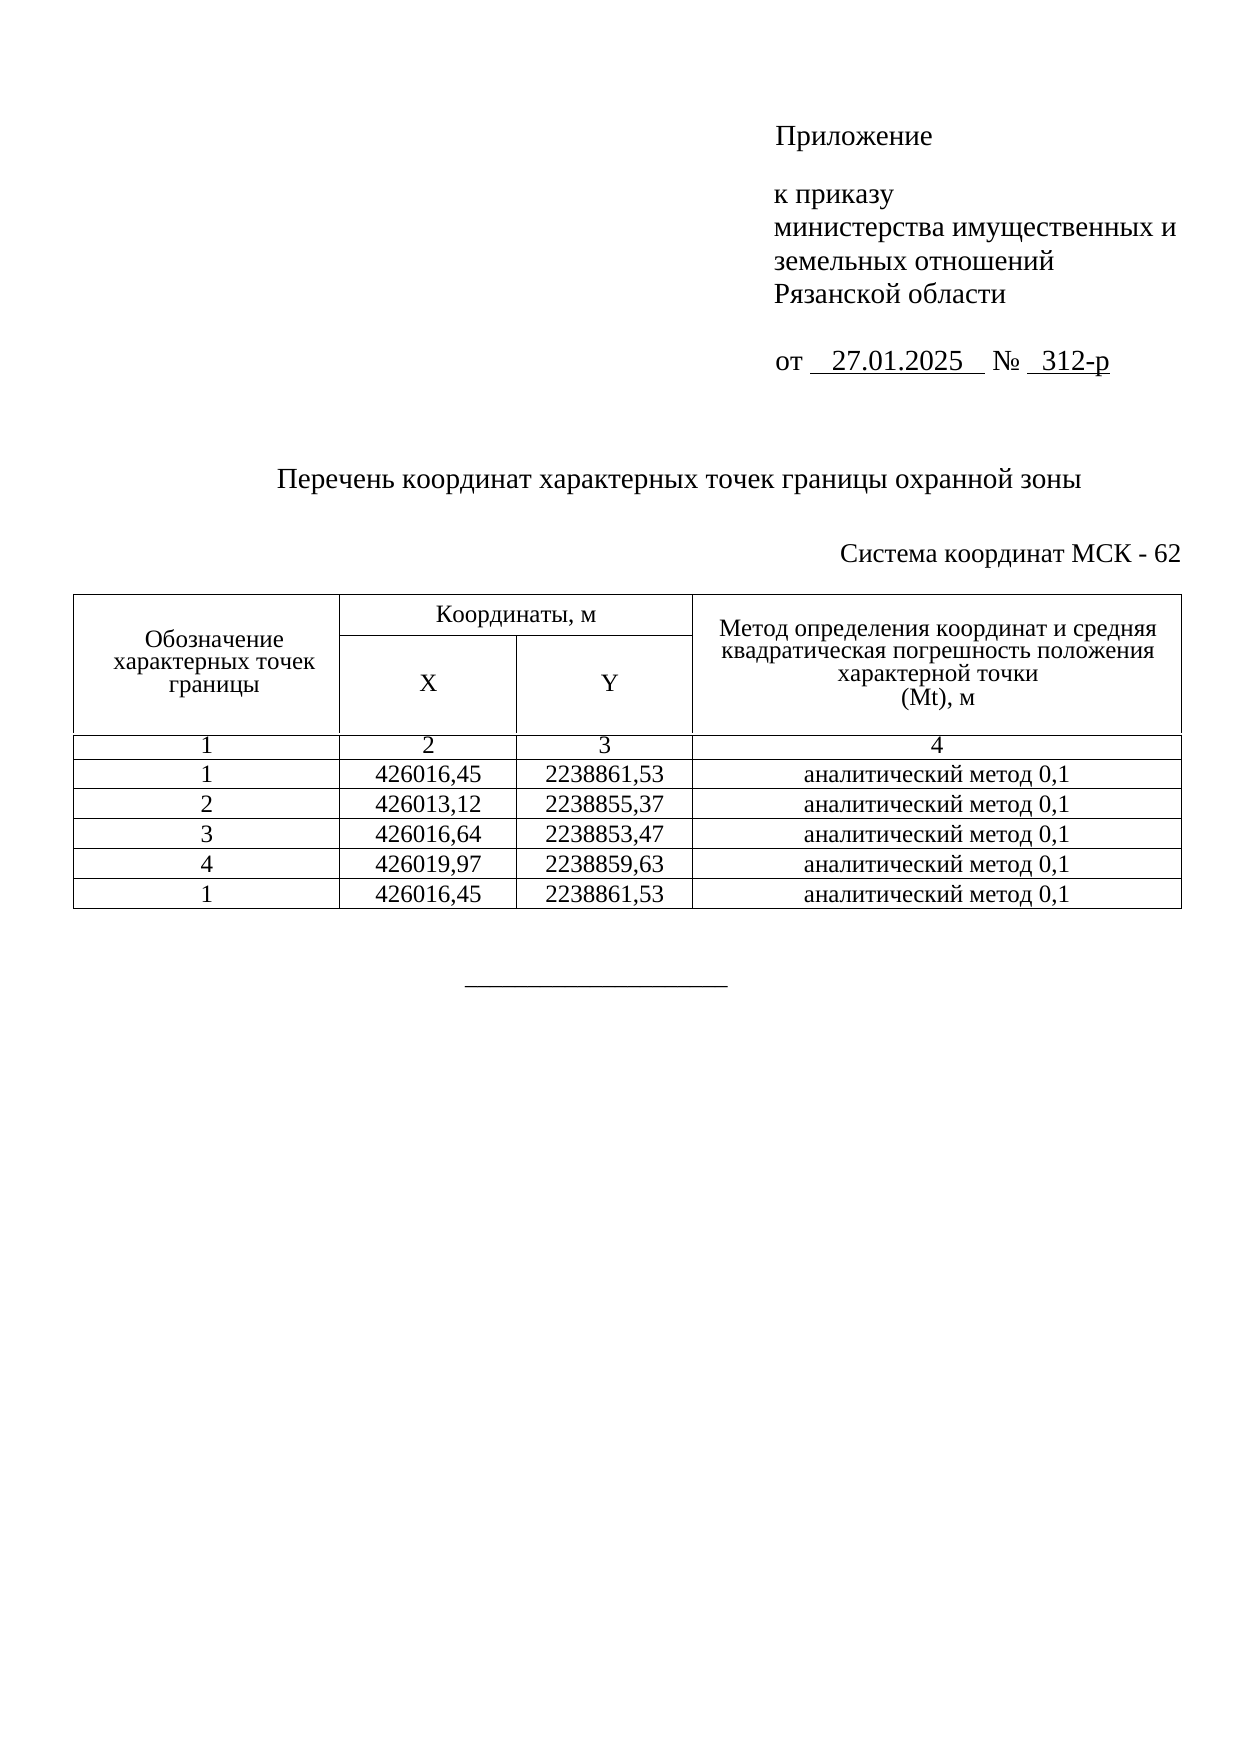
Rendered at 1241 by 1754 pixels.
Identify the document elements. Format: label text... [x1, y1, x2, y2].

text Перечень координат характерных точек границы охранной зоны [177, 461, 1181, 494]
table_header 3 [517, 736, 692, 758]
table_cell аналитический метод 0,1 [693, 789, 1181, 818]
table_header Метод определения координат и средняя квадратическая погрешность положения характерной точки (Мt), м [693, 595, 1181, 732]
table_header Координаты, м [340, 595, 692, 635]
table_cell 2238853,47 [517, 819, 692, 848]
table_cell 426016,45 [340, 760, 516, 788]
text от 27.01.2025 № 312-р [177, 343, 1181, 377]
table_cell 426016,45 [340, 879, 516, 907]
table_cell аналитический метод 0,1 [693, 849, 1181, 878]
table_cell 2238861,53 [517, 760, 692, 788]
table_header Обозначение характерных точек границы [74, 595, 339, 732]
table_header 2 [340, 736, 516, 758]
text Система координат МСК - 62 [177, 542, 1181, 567]
text к приказу [693, 176, 1181, 209]
table_cell 3 [74, 819, 339, 848]
table_cell 4 [74, 849, 339, 878]
table_cell Х [340, 636, 516, 732]
text земельных отношений [177, 243, 1181, 276]
table_cell 2 [74, 789, 339, 818]
table_cell аналитический метод 0,1 [693, 819, 1181, 848]
text Приложение [177, 118, 1181, 152]
table_header 1 [74, 736, 339, 758]
table_header 4 [693, 736, 1181, 758]
table_cell аналитический метод 0,1 [693, 879, 1181, 907]
table_cell 1 [74, 760, 339, 788]
table_cell 2238855,37 [517, 789, 692, 818]
text министерства имущественных и [693, 209, 1181, 243]
text Рязанской области [177, 276, 1181, 310]
table_cell 1 [74, 879, 339, 907]
table_cell Y [517, 636, 692, 732]
table_cell 426019,97 [340, 849, 516, 878]
table_cell аналитический метод 0,1 [693, 760, 1181, 788]
table_cell 2238861,53 [517, 879, 692, 907]
table_cell 426016,64 [340, 819, 516, 848]
table_cell 2238859,63 [517, 849, 692, 878]
table_cell 426013,12 [340, 789, 516, 818]
text _____________________ [177, 961, 1181, 990]
